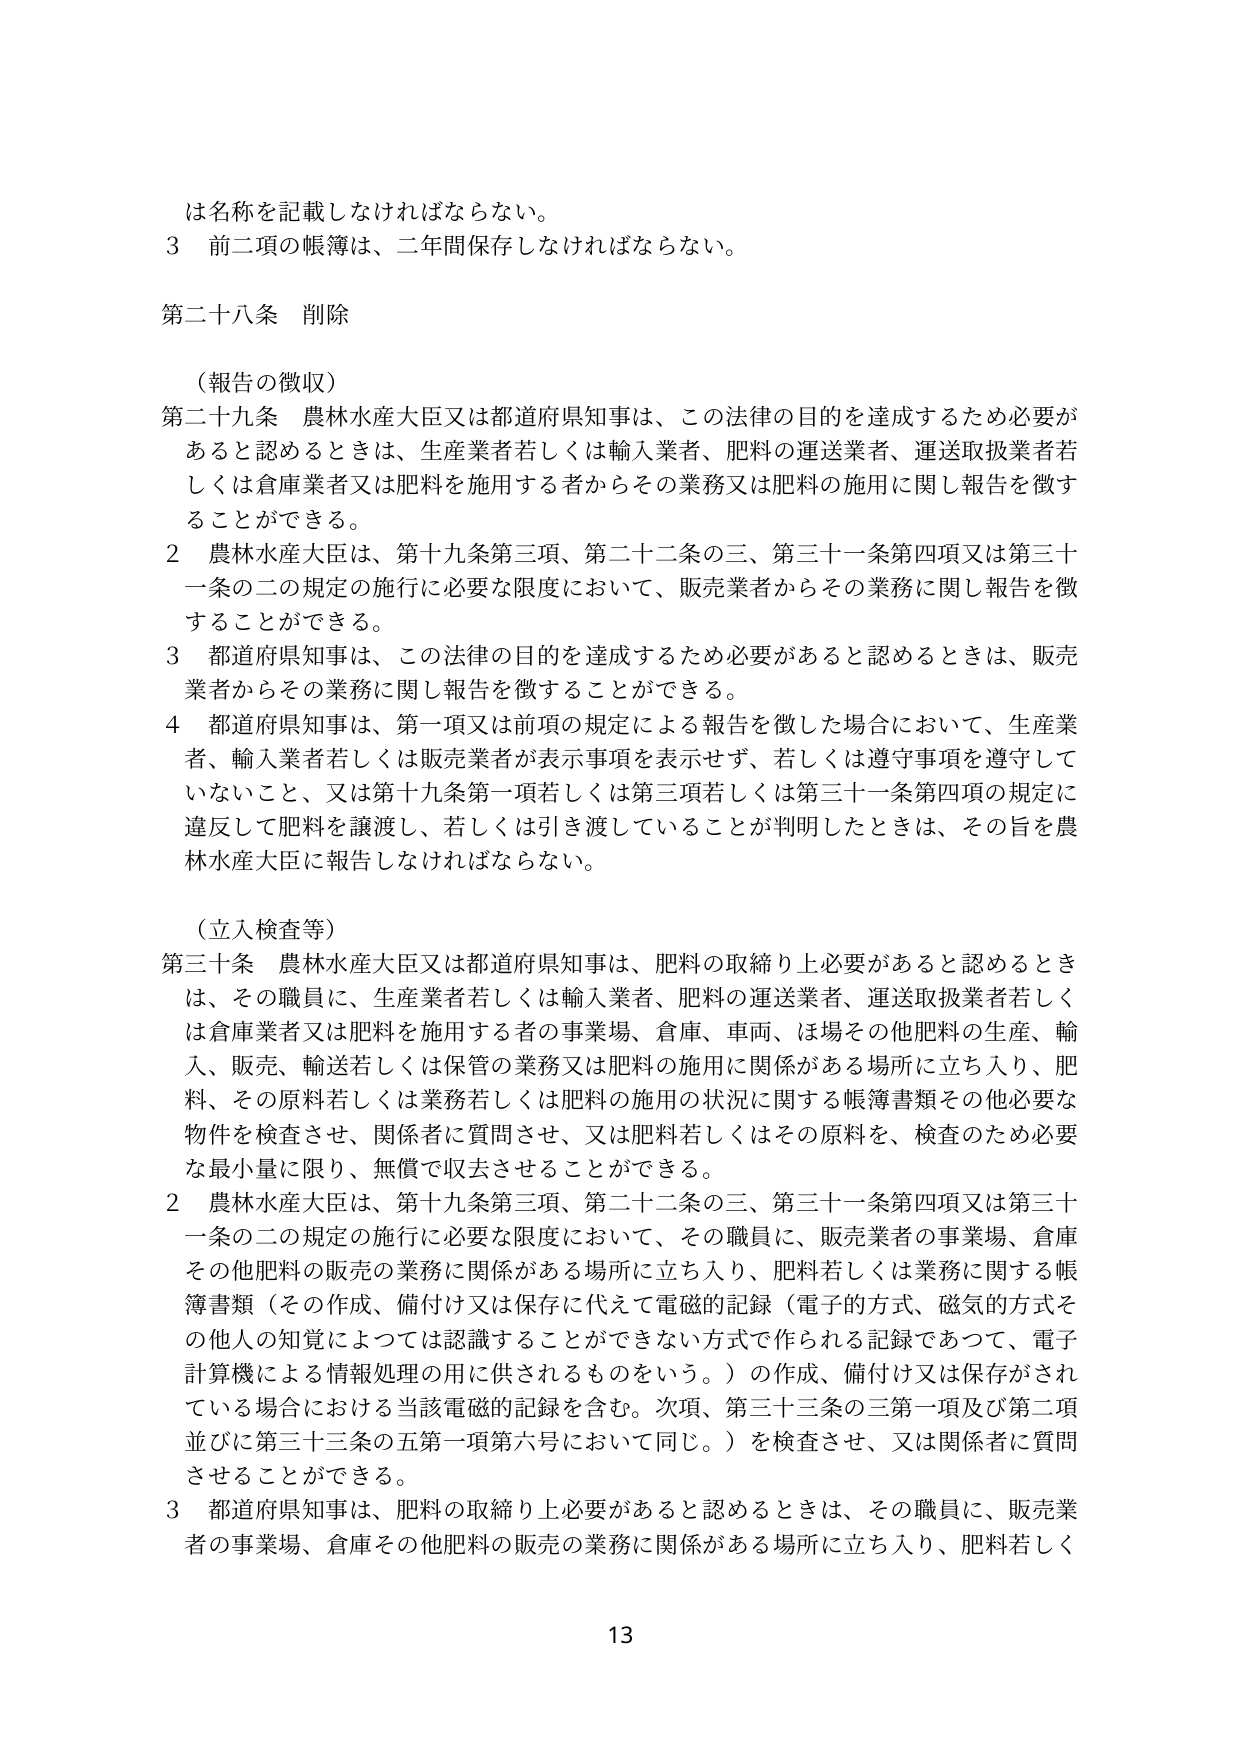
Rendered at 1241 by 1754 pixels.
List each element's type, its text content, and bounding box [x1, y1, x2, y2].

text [161, 194, 1079, 228]
text ２ 農林水産大臣は、第十九条第三項、第二十二条の三、第三十一条第四項又は第三十一条の二の規定の施行に必要な限度において、その職員に、販売業者の事業場、倉庫その他肥料の販売の業務に関係がある場所に立ち入り、肥料若しくは業務に関する帳簿書類（その作成、備付け又は保存に代えて電磁的記録（電子的方式、磁気的方式その他人の知覚によつては認識することができない方式で作られる記録であつて、電子計算機による情報処理の用に供されるものをいう。）の作成、備付け又は保存がされている場合における当該電磁的記録を含む。次項、第三十三条の三第一項及び第二項並びに第三十三条の五第一項第六号において同じ。）を検査させ、又は関係者に質問させることができる。 [161, 1184, 1079, 1492]
text 第二十八条 削除 [161, 296, 1079, 330]
text ４ 都道府県知事は、第一項又は前項の規定による報告を徴した場合において、生産業者、輸入業者若しくは販売業者が表示事項を表示せず、若しくは遵守事項を遵守していないこと、又は第十九条第一項若しくは第三項若しくは第三十一条第四項の規定に違反して肥料を譲渡し、若しくは引き渡していることが判明したときは、その旨を農林水産大臣に報告しなければならない。 [161, 706, 1079, 877]
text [161, 1492, 1079, 1560]
text ３ 都道府県知事は、この法律の目的を達成するため必要があると認めるときは、販売業者からその業務に関し報告を徴することができる。 [161, 638, 1079, 706]
text （報告の徴収） [184, 364, 1079, 399]
text ２ 農林水産大臣は、第十九条第三項、第二十二条の三、第三十一条第四項又は第三十一条の二の規定の施行に必要な限度において、販売業者からその業務に関し報告を徴することができる。 [161, 535, 1079, 638]
text 第二十九条 農林水産大臣又は都道府県知事は、この法律の目的を達成するため必要があると認めるときは、生産業者若しくは輸入業者、肥料の運送業者、運送取扱業者若しくは倉庫業者又は肥料を施用する者からその業務又は肥料の施用に関し報告を徴することができる。 [161, 399, 1079, 535]
text ３ 前二項の帳簿は、二年間保存しなければならない。 [161, 228, 1079, 262]
text 第三十条 農林水産大臣又は都道府県知事は、肥料の取締り上必要があると認めるときは、その職員に、生産業者若しくは輸入業者、肥料の運送業者、運送取扱業者若しくは倉庫業者又は肥料を施用する者の事業場、倉庫、車両、ほ場その他肥料の生産、輸入、販売、輸送若しくは保管の業務又は肥料の施用に関係がある場所に立ち入り、肥料、その原料若しくは業務若しくは肥料の施用の状況に関する帳簿書類その他必要な物件を検査させ、関係者に質問させ、又は肥料若しくはその原料を、検査のため必要な最小量に限り、無償で収去させることができる。 [161, 945, 1079, 1184]
text （立入検査等） [184, 911, 1079, 945]
